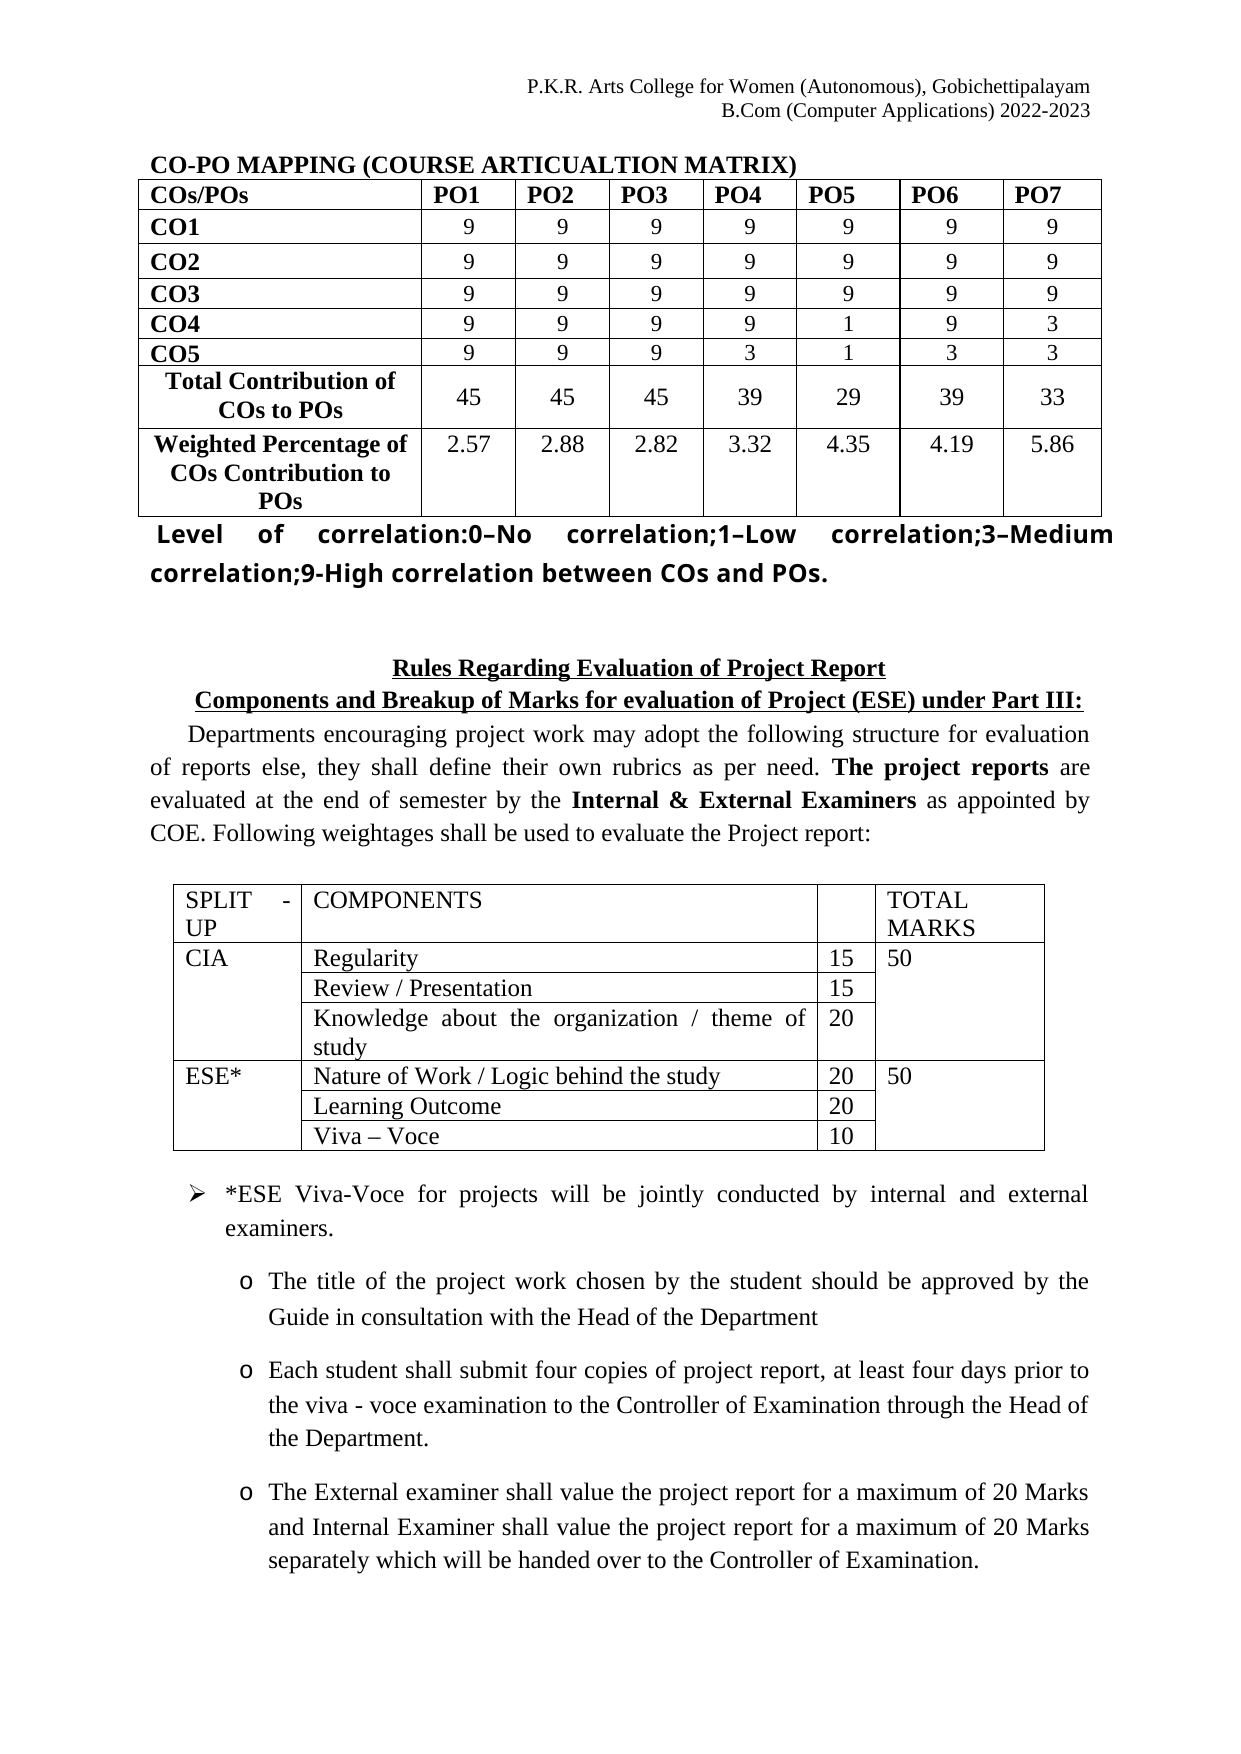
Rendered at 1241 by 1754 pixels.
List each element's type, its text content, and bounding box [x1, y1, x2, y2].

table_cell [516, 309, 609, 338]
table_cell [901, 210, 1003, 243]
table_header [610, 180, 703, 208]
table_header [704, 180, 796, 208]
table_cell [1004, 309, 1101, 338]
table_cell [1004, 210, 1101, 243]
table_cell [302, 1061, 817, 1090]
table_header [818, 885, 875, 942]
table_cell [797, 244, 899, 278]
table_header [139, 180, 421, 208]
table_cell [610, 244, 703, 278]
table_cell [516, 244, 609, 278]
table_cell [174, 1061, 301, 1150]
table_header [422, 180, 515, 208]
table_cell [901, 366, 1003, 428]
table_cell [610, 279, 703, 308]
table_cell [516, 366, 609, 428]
text Departments encouraging project work may adopt the following structure for evaluation of reports else, they shall define their own rubrics as per need. The project reports are evaluated at the end of semester by the Internal & External Examiners as appointed by COE. Following weightages shall be used to evaluate the Project report: [150, 719, 1090, 846]
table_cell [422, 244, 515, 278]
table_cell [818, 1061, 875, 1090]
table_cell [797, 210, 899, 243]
text Rules Regarding Evaluation of Project Report [150, 653, 1090, 681]
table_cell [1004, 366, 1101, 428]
text Components and Breakup of Marks for evaluation of Project (ESE) under Part III: [150, 686, 1090, 714]
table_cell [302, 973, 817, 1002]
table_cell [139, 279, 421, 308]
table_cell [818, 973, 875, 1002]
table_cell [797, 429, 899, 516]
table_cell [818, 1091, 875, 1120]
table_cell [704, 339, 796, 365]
list *ESE Viva-Voce for projects will be jointly conducted by internal and external examiners. [187, 1179, 1090, 1241]
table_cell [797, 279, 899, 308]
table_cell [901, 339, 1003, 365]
list The External examiner shall value the project report for a maximum of 20 Marks and Internal Examiner shall value the project report for a maximum of 20 Marks separately which will be handed over to the Controller of Examination. [238, 1477, 1090, 1574]
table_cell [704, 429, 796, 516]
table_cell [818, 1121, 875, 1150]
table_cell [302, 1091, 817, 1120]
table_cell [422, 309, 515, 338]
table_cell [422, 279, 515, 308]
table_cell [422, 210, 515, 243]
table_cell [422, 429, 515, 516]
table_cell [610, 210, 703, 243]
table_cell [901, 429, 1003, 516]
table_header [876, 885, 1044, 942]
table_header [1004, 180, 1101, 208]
list The title of the project work chosen by the student should be approved by the Guide in consultation with the Head of the Department [238, 1266, 1090, 1330]
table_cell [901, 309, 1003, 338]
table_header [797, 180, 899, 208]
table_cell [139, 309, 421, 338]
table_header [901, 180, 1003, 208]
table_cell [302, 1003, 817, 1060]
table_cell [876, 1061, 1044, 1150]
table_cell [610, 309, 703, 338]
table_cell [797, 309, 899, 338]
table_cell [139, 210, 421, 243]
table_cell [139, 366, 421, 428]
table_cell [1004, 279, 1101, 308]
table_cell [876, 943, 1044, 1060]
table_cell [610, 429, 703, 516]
text CO-PO MAPPING (COURSE ARTICUALTION MATRIX) [150, 150, 1090, 179]
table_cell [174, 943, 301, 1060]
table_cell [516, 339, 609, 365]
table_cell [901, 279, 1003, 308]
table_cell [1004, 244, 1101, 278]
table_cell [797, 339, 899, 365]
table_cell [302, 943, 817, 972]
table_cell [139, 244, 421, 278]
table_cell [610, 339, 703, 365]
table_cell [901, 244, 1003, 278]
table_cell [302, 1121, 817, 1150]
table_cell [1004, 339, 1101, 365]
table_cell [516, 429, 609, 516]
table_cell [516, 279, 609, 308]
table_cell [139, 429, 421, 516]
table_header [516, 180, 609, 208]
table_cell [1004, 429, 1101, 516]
text Level of correlation:0–No correlation;1–Low correlation;3–Medium correlation;9-High correlation between COs and POs. [150, 517, 1116, 590]
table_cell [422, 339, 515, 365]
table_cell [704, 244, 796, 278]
list Each student shall submit four copies of project report, at least four days prior to the viva - voce examination to the Controller of Examination through the Head of the Department. [238, 1355, 1090, 1452]
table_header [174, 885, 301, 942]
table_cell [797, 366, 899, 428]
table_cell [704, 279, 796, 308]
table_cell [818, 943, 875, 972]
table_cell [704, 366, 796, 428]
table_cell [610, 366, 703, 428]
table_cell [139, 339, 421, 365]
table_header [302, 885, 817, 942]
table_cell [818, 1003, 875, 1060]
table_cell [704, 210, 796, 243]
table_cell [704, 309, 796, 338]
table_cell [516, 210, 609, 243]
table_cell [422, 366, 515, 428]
